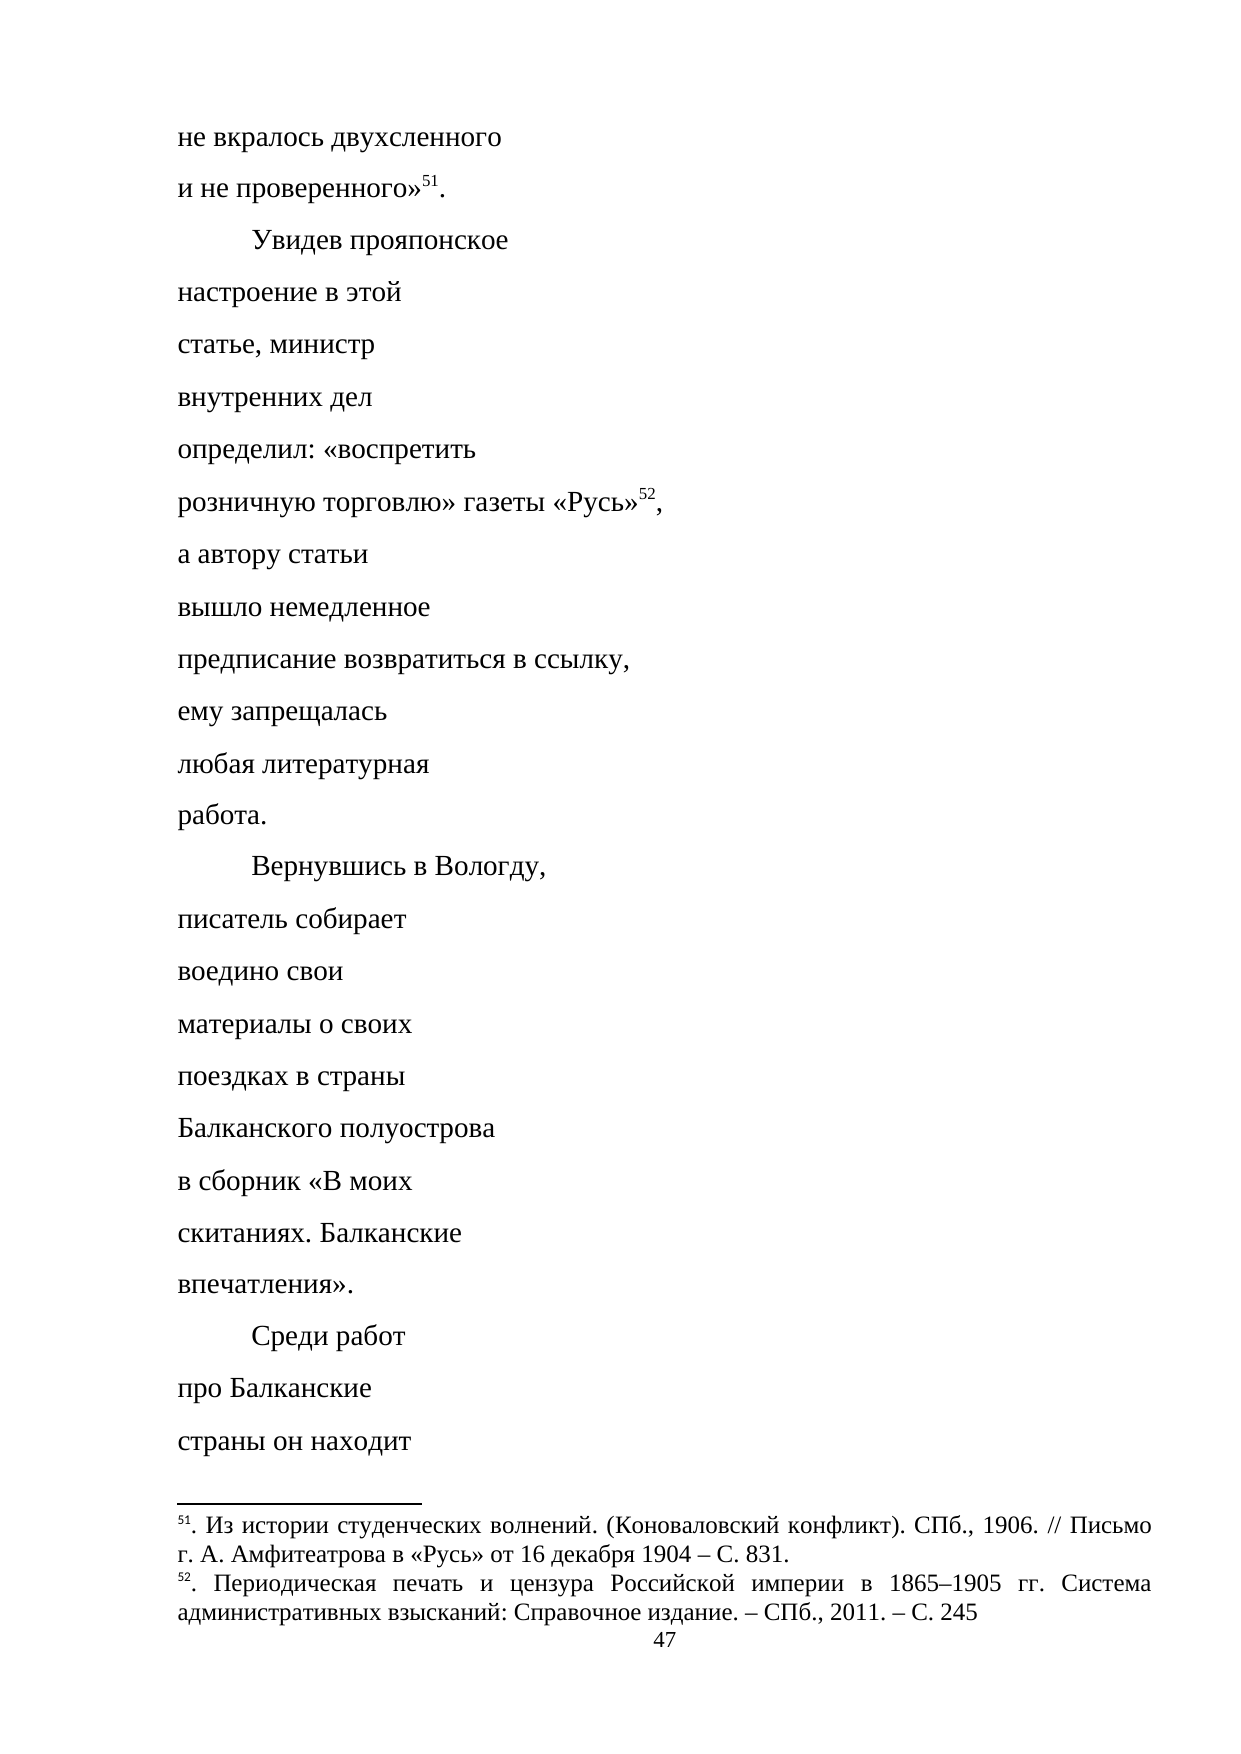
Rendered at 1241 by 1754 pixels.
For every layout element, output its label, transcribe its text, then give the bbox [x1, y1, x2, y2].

text Вернувшись в Вологду, сатирических писатель собирает видел воедино свои дилетантского материалы о своих была поездках в страны жива Балканского полуострова время в сборник «В моих появля скитаниях. Балканские автора впечатления». [177, 847, 1152, 1300]
text Увидев прояпонское славянских настроение в этой цель статье, министр защиту внутренних дел меры определил: «воспретить каком розничную торговлю» газеты «Русь», концу а автору статьи мысль вышло немедленное отдел предписание возвратиться в ссылку, постановление ему запрещалась года любая литературная чести работа. [177, 221, 1152, 831]
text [177, 1317, 1152, 1457]
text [177, 118, 1152, 204]
